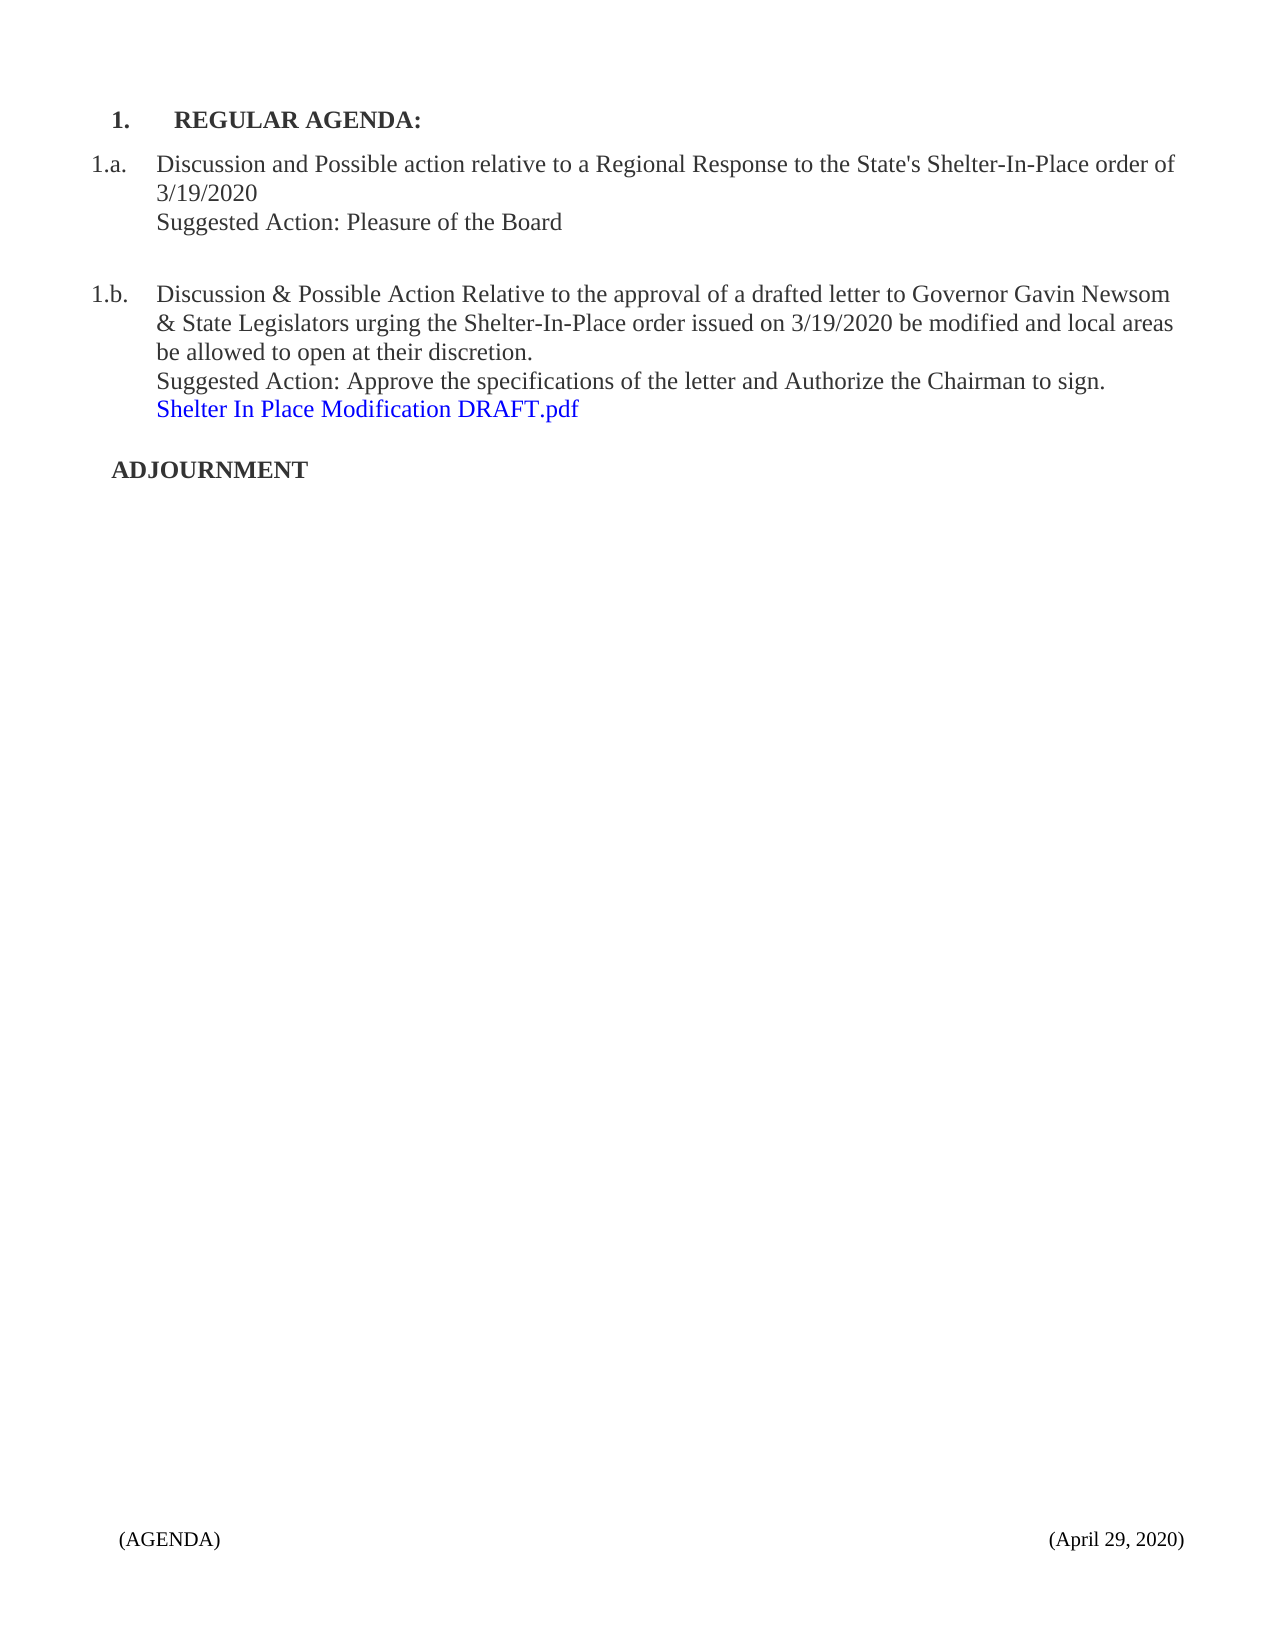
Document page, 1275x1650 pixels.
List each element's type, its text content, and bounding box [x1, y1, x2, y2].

table_cell 1.b. [89, 268, 152, 423]
table_cell Discussion & Possible Action Relative to the approval of a drafted letter to Governor Gavin Newsom & State Legislators urging the Shelter-In-Place order issued on 3/19/2020 be modified and local areas be allowed to open at their discretion. Suggested Action: Approve the specifications of the letter and Authorize the Chairman to sign. Shelter In Place Modification DRAFT.pdf [155, 268, 1188, 423]
table_header Discussion and Possible action relative to a Regional Response to the State's Shelter-In-Place order of 3/19/2020 Suggested Action: Pleasure of the Board [155, 138, 1188, 264]
text 1. REGULAR AGENDA: [111, 106, 1182, 134]
text ADJOURNMENT [111, 455, 1182, 484]
table_header 1.a. [89, 138, 152, 264]
